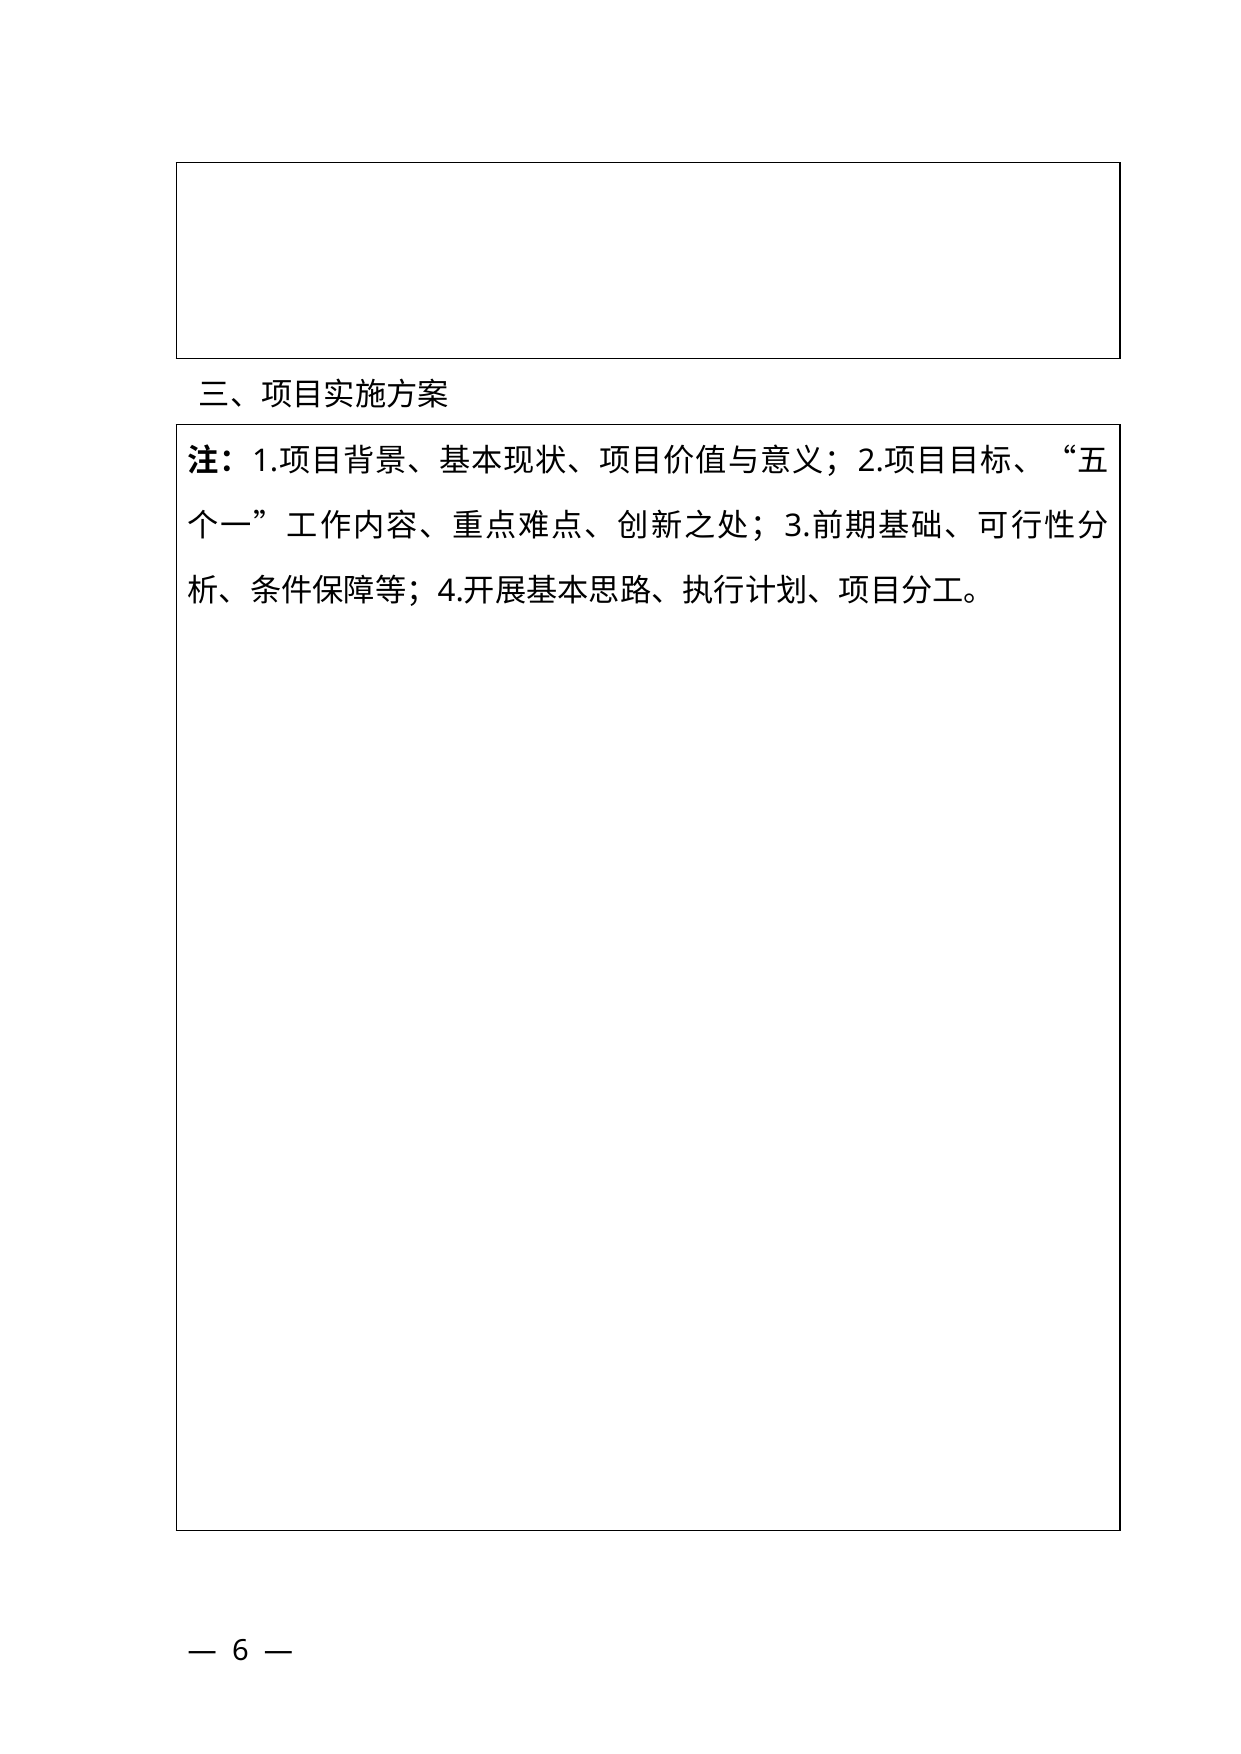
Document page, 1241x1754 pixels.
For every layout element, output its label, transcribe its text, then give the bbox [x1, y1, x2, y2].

text 三、项目实施方案 [198, 359, 1053, 424]
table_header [177, 163, 1119, 358]
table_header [177, 425, 1119, 1530]
